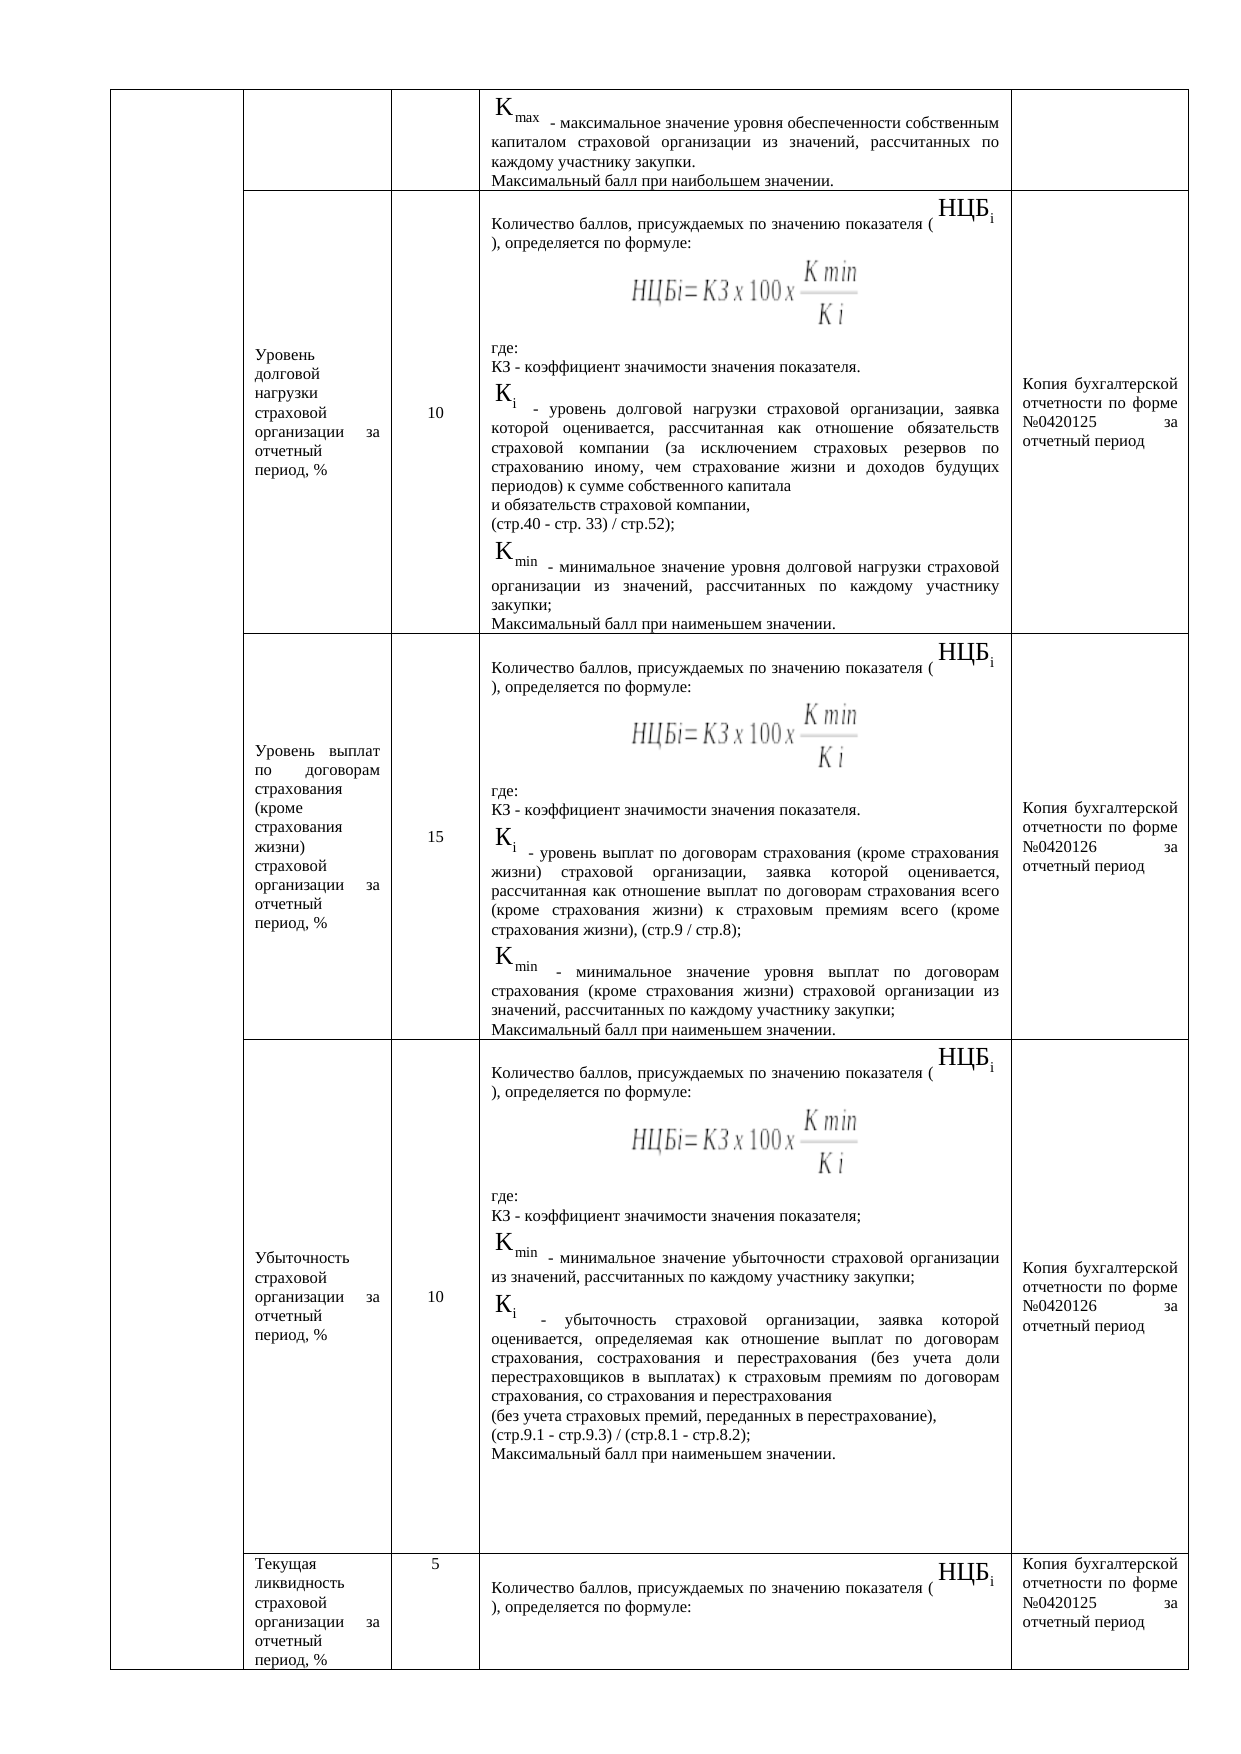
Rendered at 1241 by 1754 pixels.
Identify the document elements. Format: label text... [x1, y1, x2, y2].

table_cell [1012, 90, 1188, 190]
table_cell Копия бухгалтерской отчетности по форме №0420126 за отчетный период [1012, 634, 1188, 1038]
table_cell 10 [392, 1040, 479, 1553]
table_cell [480, 90, 1011, 190]
table_cell 15 [392, 634, 479, 1038]
table_cell 5 [392, 90, 479, 190]
table_cell Уровень долговой нагрузки страховой организации за отчетный период, % [244, 191, 391, 633]
table_cell 5 [392, 1554, 479, 1669]
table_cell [1012, 1554, 1188, 1669]
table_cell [244, 90, 391, 190]
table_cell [480, 1554, 1011, 1669]
table_cell Копия бухгалтерской отчетности по форме №0420125 за отчетный период [1012, 191, 1188, 633]
table_cell 10 [392, 191, 479, 633]
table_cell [244, 1554, 391, 1669]
table_cell Копия бухгалтерской отчетности по форме №0420126 за отчетный период [1012, 1040, 1188, 1553]
table_cell Количество баллов, присуждаемых по значению показателя (), определяется по формуле: где: КЗ - коэффициент значимости значения показателя. - уровень выплат по договорам страхования (кроме страхования жизни) страховой организации, заявка которой оценивается, рассчитанная как отношение выплат по договорам страхования всего (кроме страхования жизни) к страховым премиям всего (кроме страхования жизни), (стр.9 / стр.8); - минимальное значение уровня выплат по договорам страхования (кроме страхования жизни) страховой организации из значений, рассчитанных по каждому участнику закупки; Максимальный балл при наименьшем значении. [480, 634, 1011, 1038]
table_cell Количество баллов, присуждаемых по значению показателя (), определяется по формуле: где: КЗ - коэффициент значимости значения показателя. - уровень долговой нагрузки страховой организации, заявка которой оценивается, рассчитанная как отношение обязательств страховой компании (за исключением страховых резервов по страхованию иному, чем страхование жизни и доходов будущих периодов) к сумме собственного капитала и обязательств страховой компании, (стр.40 - стр. 33) / стр.52); - минимальное значение уровня долговой нагрузки страховой организации из значений, рассчитанных по каждому участнику закупки; Максимальный балл при наименьшем значении. [480, 191, 1011, 633]
table_cell Убыточность страховой организации за отчетный период, % [244, 1040, 391, 1553]
table_cell Уровень выплат по договорам страхования (кроме страхования жизни) страховой организации за отчетный период, % [244, 634, 391, 1038]
table_cell Количество баллов, присуждаемых по значению показателя (), определяется по формуле: где: КЗ - коэффициент значимости значения показателя; - минимальное значение убыточности страховой организации из значений, рассчитанных по каждому участнику закупки; - убыточность страховой организации, заявка которой оценивается, определяемая как отношение выплат по договорам страхования, сострахования и перестрахования (без учета доли перестраховщиков в выплатах) к страховым премиям по договорам страхования, со страхования и перестрахования (без учета страховых премий, переданных в перестрахование), (стр.9.1 - стр.9.3) / (стр.8.1 - стр.8.2); Максимальный балл при наименьшем значении. [480, 1040, 1011, 1553]
